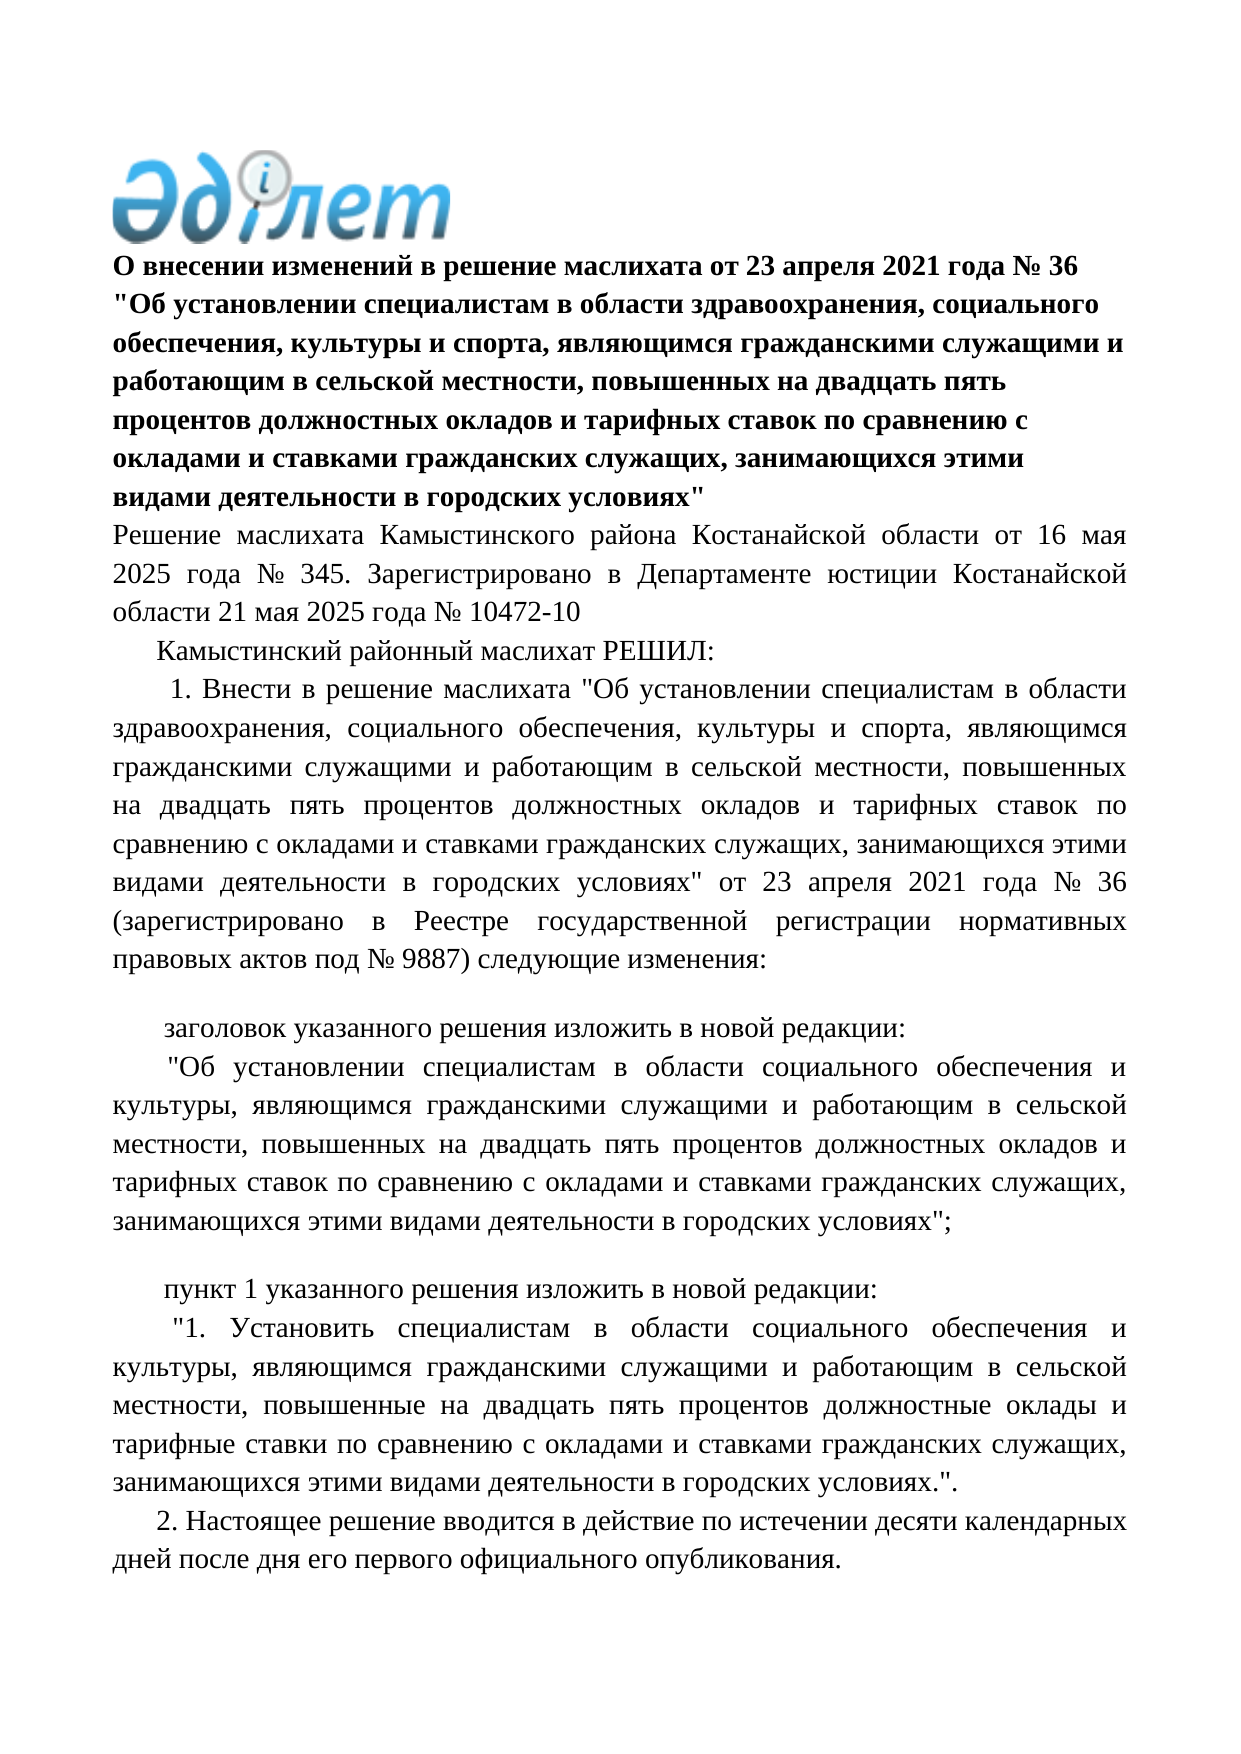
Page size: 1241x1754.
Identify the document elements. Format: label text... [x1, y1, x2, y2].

text Решение маслихата Камыстинского района Костанайской области от 16 мая 2025 года № 345. Зарегистрировано в Департаменте юстиции Костанайской области 21 мая 2025 года № 10472-10 [112, 517, 1128, 628]
text пункт 1 указанного решения изложить в новой редакции: [112, 1272, 1128, 1305]
picture [112, 150, 451, 244]
text 2. Настоящее решение вводится в действие по истечении десяти календарных дней после дня его первого официального опубликования. [112, 1503, 1128, 1575]
text 1. Внести в решение маслихата "Об установлении специалистам в области здравоохранения, социального обеспечения, культуры и спорта, являющимся гражданскими служащими и работающим в сельской местности, повышенных на двадцать пять процентов должностных окладов и тарифных ставок по сравнению с окладами и ставками гражданских служащих, занимающихся этими видами деятельности в городских условиях" от 23 апреля 2021 года № 36 (зарегистрировано в Реестре государственной регистрации нормативных правовых актов под № 9887) следующие изменения: [112, 672, 1128, 975]
text Камыстинский районный маслихат РЕШИЛ: [112, 633, 1128, 667]
text заголовок указанного решения изложить в новой редакции: [112, 1010, 1128, 1044]
text "1. Установить специалистам в области социального обеспечения и культуры, являющимся гражданскими служащими и работающим в сельской местности, повышенные на двадцать пять процентов должностные оклады и тарифные ставки по сравнению с окладами и ставками гражданских служащих, занимающихся этими видами деятельности в городских условиях.". [112, 1310, 1128, 1498]
text О внесении изменений в решение маслихата от 23 апреля 2021 года № 36 "Об установлении специалистам в области здравоохранения, социального обеспечения, культуры и спорта, являющимся гражданскими служащими и работающим в сельской местности, повышенных на двадцать пять процентов должностных окладов и тарифных ставок по сравнению с окладами и ставками гражданских служащих, занимающихся этими видами деятельности в городских условиях" [112, 248, 1128, 512]
text "Об установлении специалистам в области социального обеспечения и культуры, являющимся гражданскими служащими и работающим в сельской местности, повышенных на двадцать пять процентов должностных окладов и тарифных ставок по сравнению с окладами и ставками гражданских служащих, занимающихся этими видами деятельности в городских условиях"; [112, 1049, 1128, 1236]
